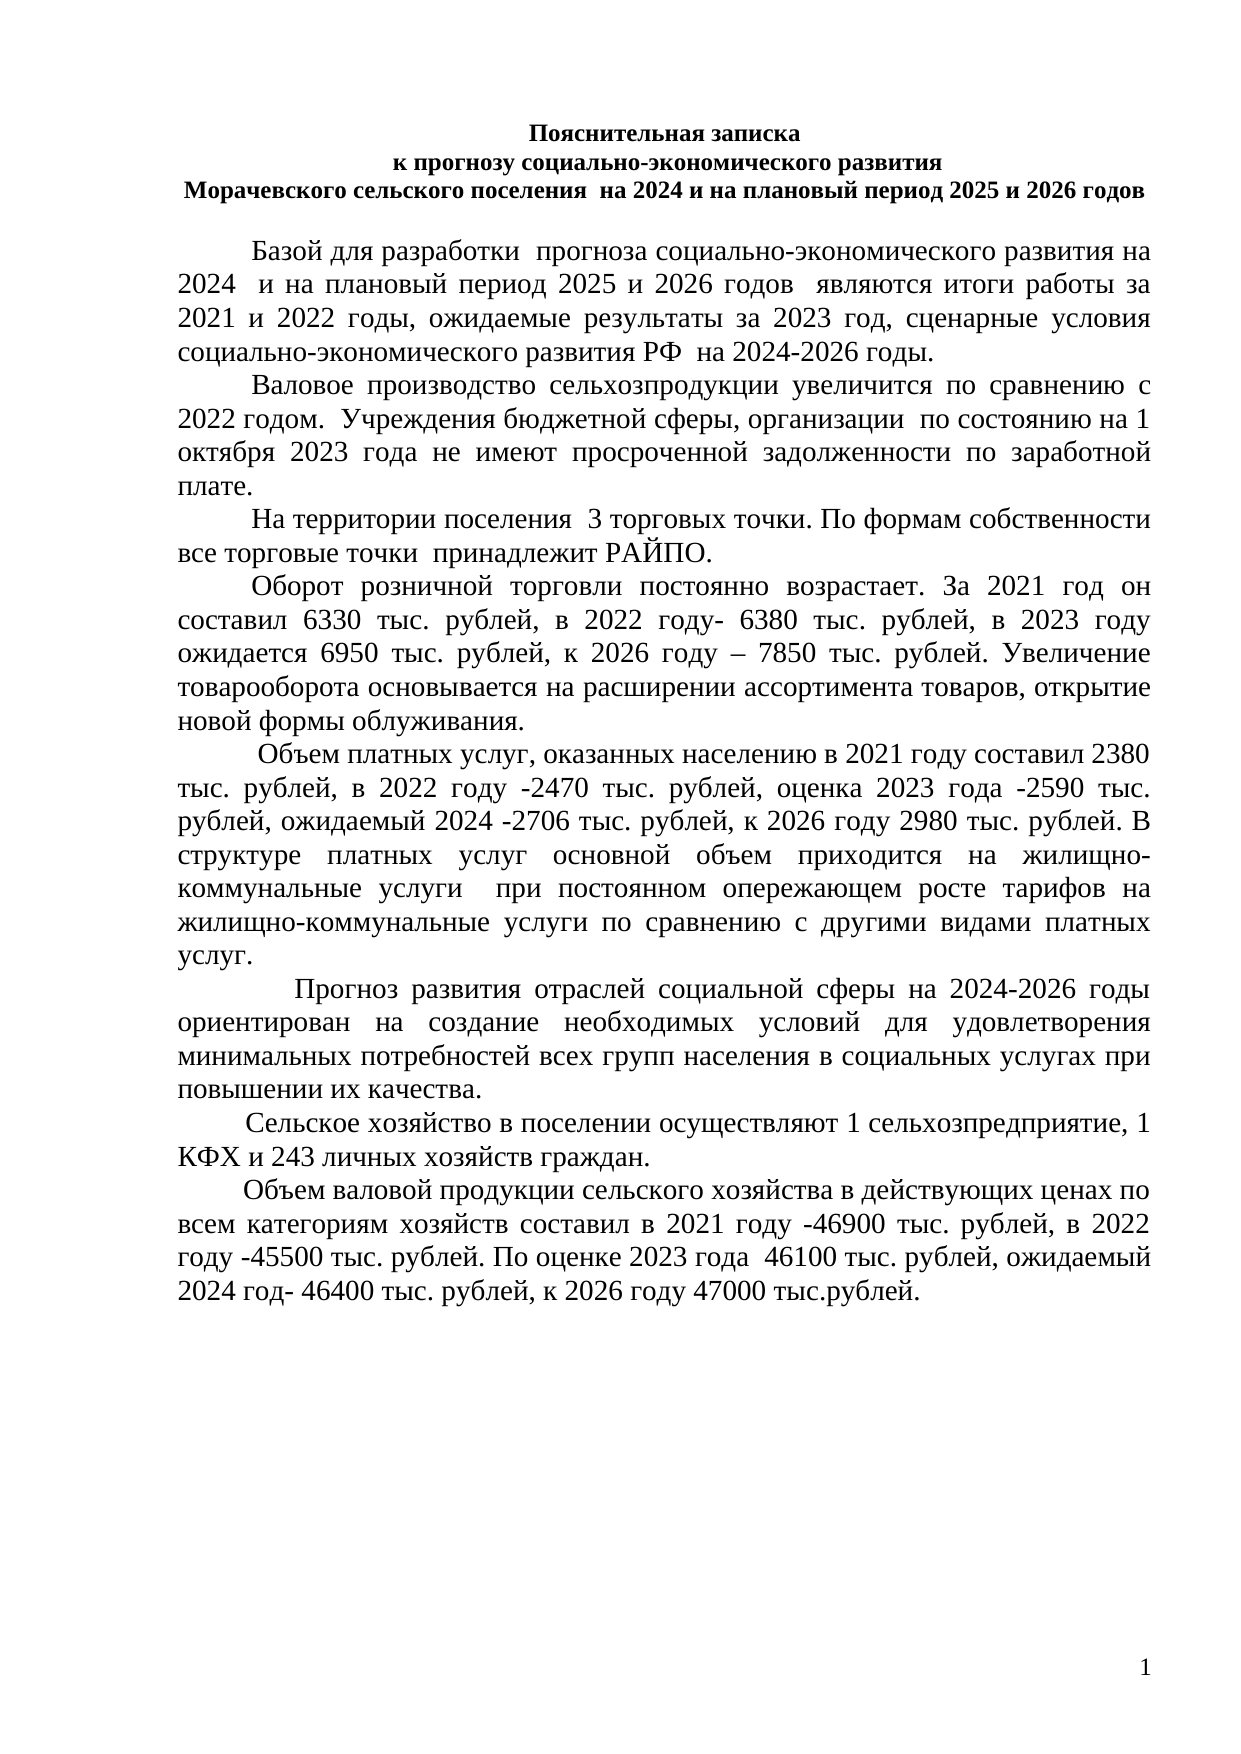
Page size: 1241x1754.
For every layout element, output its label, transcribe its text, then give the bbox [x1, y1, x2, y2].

text Прогноз развития отраслей социальной сферы на 2024-2026 годы ориентирован на создание необходимых условий для удовлетворения минимальных потребностей всех групп населения в социальных услугах при повышении их качества. [177, 971, 1152, 1105]
text Базой для разработки прогноза социально-экономического развития на 2024 и на плановый период 2025 и 2026 годов являются итоги работы за 2021 и 2022 годы, ожидаемые результаты за 2023 год, сценарные условия социально-экономического развития РФ на 2024-2026 годы. [177, 233, 1152, 367]
text Объем платных услуг, оказанных населению в 2021 году составил 2380 тыс. рублей, в 2022 году -2470 тыс. рублей, оценка 2023 года -2590 тыс. рублей, ожидаемый 2024 -2706 тыс. рублей, к 2026 году 2980 тыс. рублей. В структуре платных услуг основной объем приходится на жилищно-коммунальные услуги при постоянном опережающем росте тарифов на жилищно-коммунальные услуги по сравнению с другими видами платных услуг. [177, 736, 1152, 971]
text На территории поселения 3 торговых точки. По формам собственности все торговые точки принадлежит РАЙПО. [177, 501, 1152, 568]
text к прогнозу социально-экономического развития [177, 147, 1152, 176]
text Валовое производство сельхозпродукции увеличится по сравнению с 2022 годом. Учреждения бюджетной сферы, организации по состоянию на 1 октября 2023 года не имеют просроченной задолженности по заработной плате. [177, 367, 1152, 501]
text Сельское хозяйство в поселении осуществляют 1 сельхозпредприятие, 1 КФХ и 243 личных хозяйств граждан. [177, 1105, 1152, 1172]
text Морачевского сельского поселения на 2024 и на плановый период 2025 и 2026 годов [177, 176, 1152, 204]
text Объем валовой продукции сельского хозяйства в действующих ценах по всем категориям хозяйств составил в 2021 году -46900 тыс. рублей, в 2022 году -45500 тыс. рублей. По оценке 2023 года 46100 тыс. рублей, ожидаемый 2024 год- 46400 тыс. рублей, к 2026 году 47000 тыс.рублей. [177, 1172, 1152, 1306]
text Пояснительная записка [177, 118, 1152, 147]
text Оборот розничной торговли постоянно возрастает. За 2021 год он составил 6330 тыс. рублей, в 2022 году- 6380 тыс. рублей, в 2023 году ожидается 6950 тыс. рублей, к 2026 году – 7850 тыс. рублей. Увеличение товарооборота основывается на расширении ассортимента товаров, открытие новой формы облуживания. [177, 568, 1152, 736]
